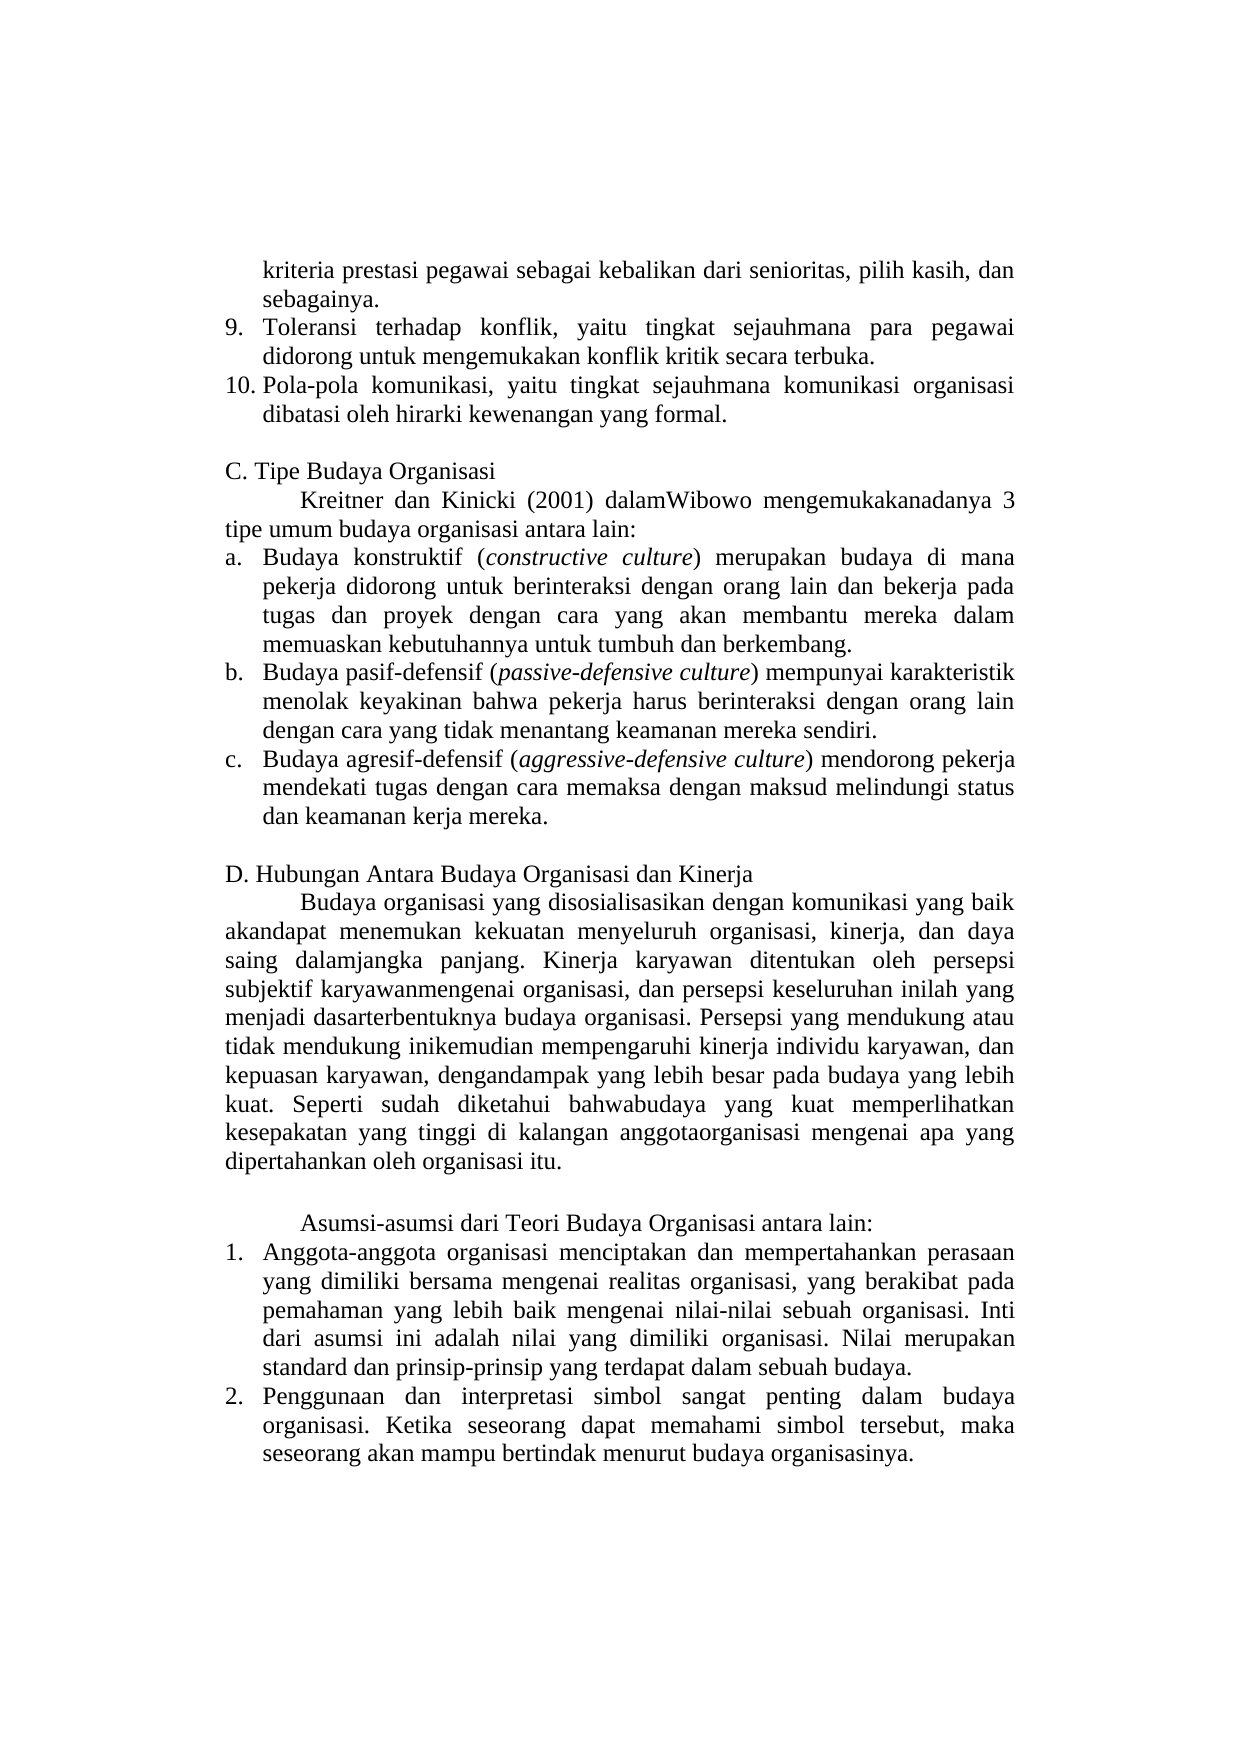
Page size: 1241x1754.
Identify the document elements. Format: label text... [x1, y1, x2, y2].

list Pola-pola komunikasi, yaitu tingkat sejauhmana komunikasi organisasi dibatasi oleh hirarki kewenangan yang formal. [225, 370, 1015, 427]
list Budaya konstruktif (constructive culture) merupakan budaya di mana pekerja didorong untuk berinteraksi dengan orang lain dan bekerja pada tugas dan proyek dengan cara yang akan membantu mereka dalam memuaskan kebutuhannya untuk tumbuh dan berkembang. [225, 542, 1015, 657]
list Budaya agresif-defensif (aggressive-defensive culture) mendorong pekerja mendekati tugas dengan cara memaksa dengan maksud melindungi status dan keamanan kerja mereka. [225, 744, 1015, 830]
list Anggota-anggota organisasi menciptakan dan mempertahankan perasaan yang dimiliki bersama mengenai realitas organisasi, yang berakibat pada pemahaman yang lebih baik mengenai nilai-nilai sebuah organisasi. Inti dari asumsi ini adalah nilai yang dimiliki organisasi. Nilai merupakan standard dan prinsip-prinsip yang terdapat dalam sebuah budaya. [225, 1237, 1015, 1381]
text D. Hubungan Antara Budaya Organisasi dan Kinerja [225, 859, 1015, 887]
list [225, 255, 1015, 312]
list Toleransi terhadap konflik, yaitu tingkat sejauhmana para pegawai didorong untuk mengemukakan konflik kritik secara terbuka. [225, 312, 1015, 370]
text C. Tipe Budaya Organisasi [225, 456, 1015, 485]
text Asumsi-asumsi dari Teori Budaya Organisasi antara lain: [225, 1208, 1015, 1237]
text Budaya organisasi yang disosialisasikan dengan komunikasi yang baik akandapat menemukan kekuatan menyeluruh organisasi, kinerja, dan daya saing dalamjangka panjang. Kinerja karyawan ditentukan oleh persepsi subjektif karyawanmengenai organisasi, dan persepsi keseluruhan inilah yang menjadi dasarterbentuknya budaya organisasi. Persepsi yang mendukung atau tidak mendukung inikemudian mempengaruhi kinerja individu karyawan, dan kepuasan karyawan, dengandampak yang lebih besar pada budaya yang lebih kuat. Seperti sudah diketahui bahwabudaya yang kuat memperlihatkan kesepakatan yang tinggi di kalangan anggotaorganisasi mengenai apa yang dipertahankan oleh organisasi itu. [225, 887, 1015, 1175]
text Kreitner dan Kinicki (2001) dalamWibowo mengemukakanadanya 3 tipe umum budaya organisasi antara lain: [225, 485, 1015, 542]
list Budaya pasif-defensif (passive-defensive culture) mempunyai karakteristik menolak keyakinan bahwa pekerja harus berinteraksi dengan orang lain dengan cara yang tidak menantang keamanan mereka sendiri. [225, 657, 1015, 744]
list Penggunaan dan interpretasi simbol sangat penting dalam budaya organisasi. Ketika seseorang dapat memahami simbol tersebut, maka seseorang akan mampu bertindak menurut budaya organisasinya. [225, 1381, 1015, 1467]
